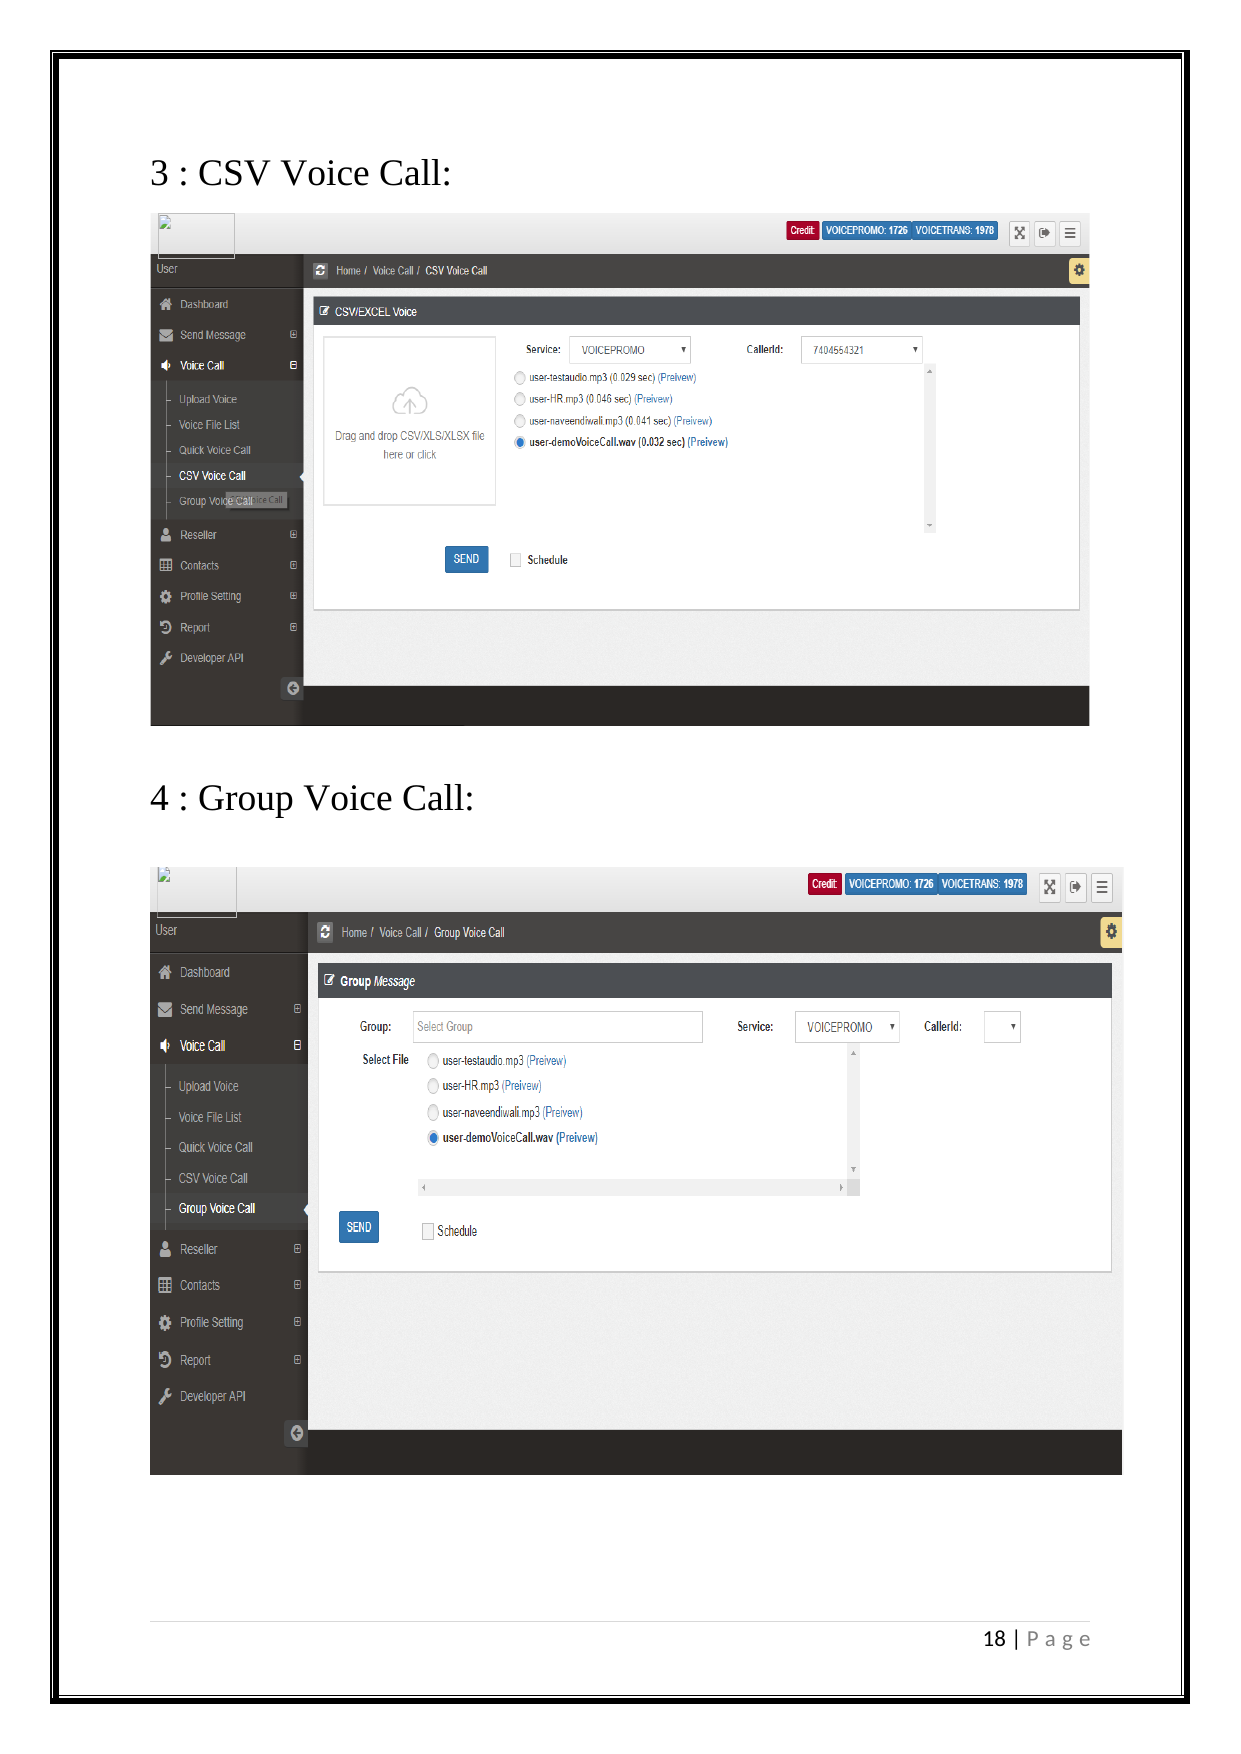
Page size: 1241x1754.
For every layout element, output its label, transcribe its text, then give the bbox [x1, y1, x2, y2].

picture [150, 867, 1124, 1475]
picture [150, 213, 1090, 726]
text 3 : CSV Voice Call: [150, 150, 1090, 193]
text 4 : Group Voice Call: [150, 775, 1090, 818]
